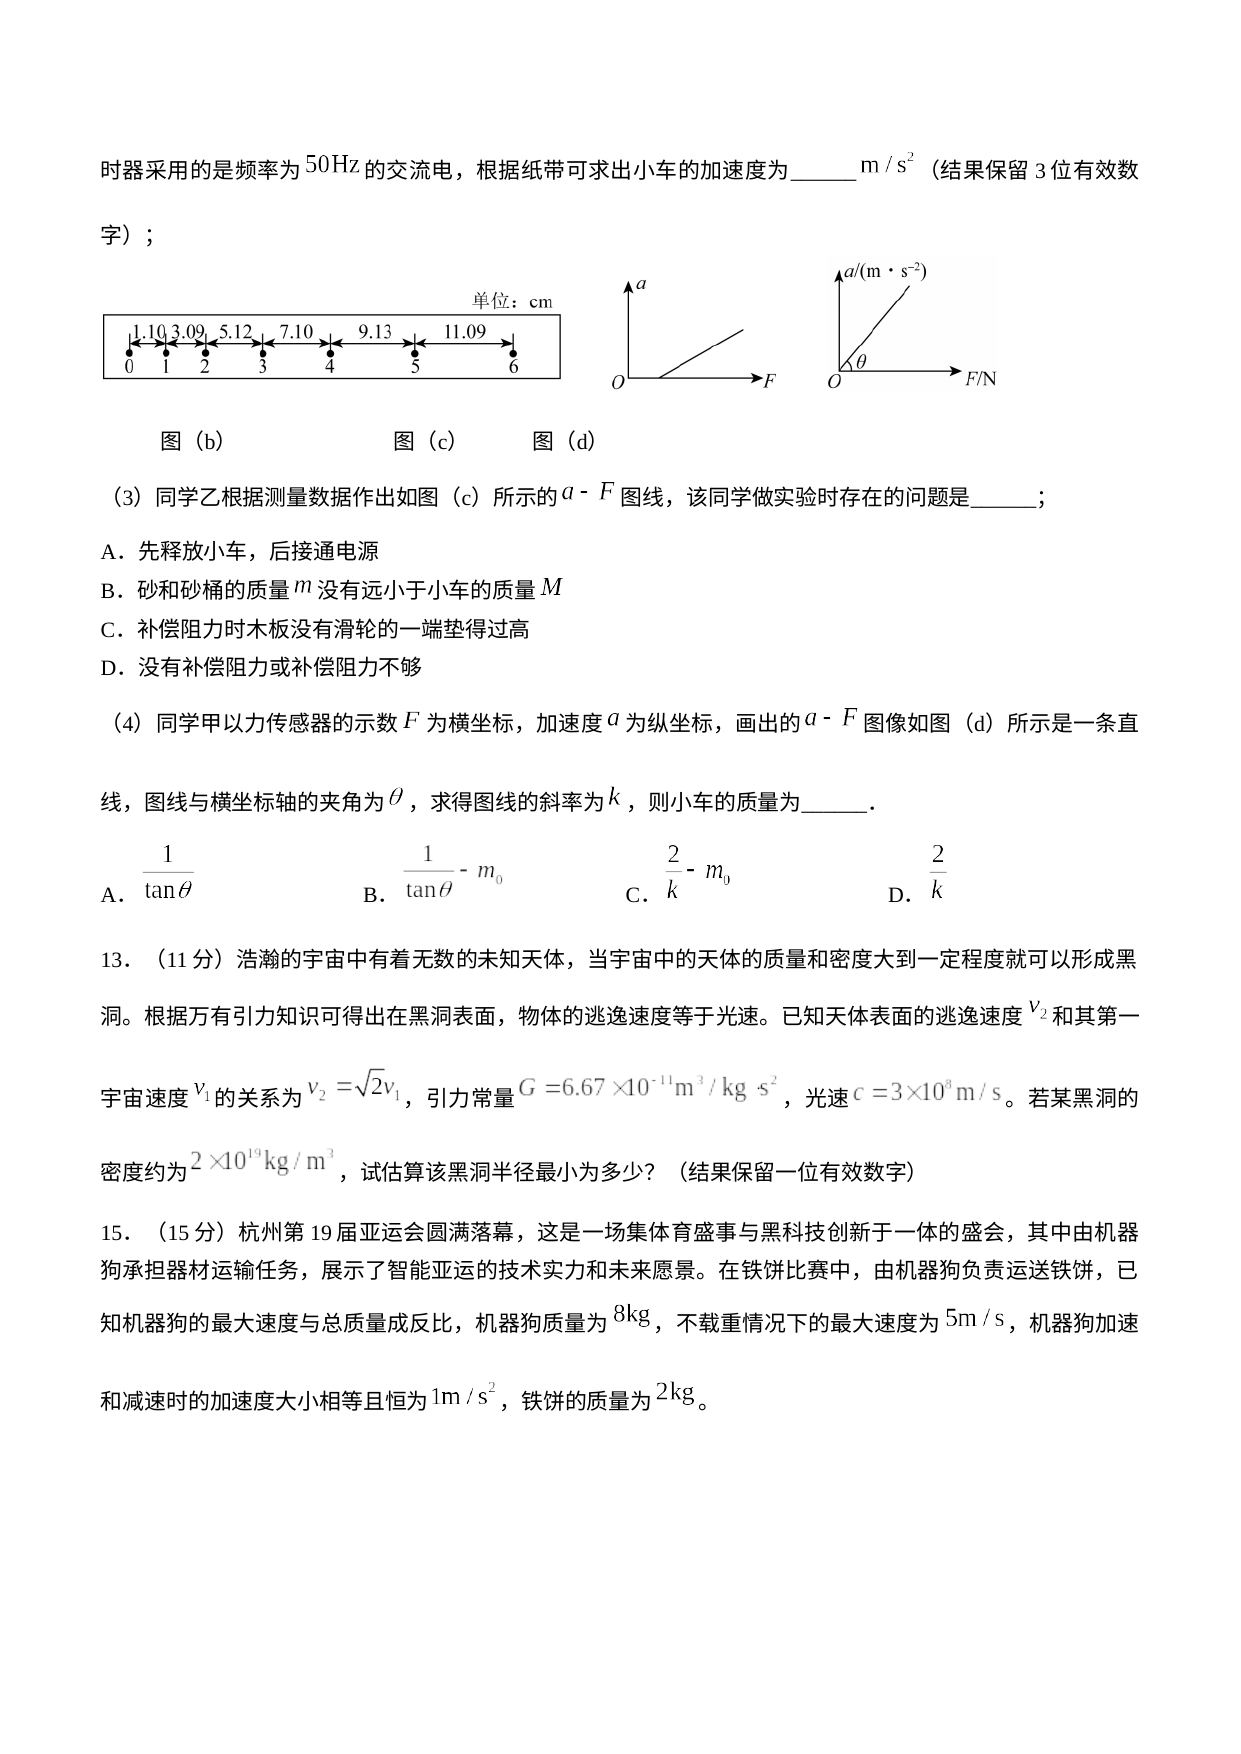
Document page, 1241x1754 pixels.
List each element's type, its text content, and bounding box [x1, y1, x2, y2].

text A．先释放小车，后接通电源 [100, 534, 1140, 566]
text 图（b） 图（c） 图（d） [100, 424, 1140, 456]
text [100, 146, 1140, 250]
text （3）同学乙根据测量数据作出如图（c）所示的图线，该同学做实验时存在的问题是______； [100, 462, 1140, 527]
text C．补偿阻力时木板没有滑轮的一端垫得过高 [100, 611, 1140, 644]
text D．没有补偿阻力或补偿阻力不够 [100, 650, 1140, 682]
text 15．（15分）杭州第19届亚运会圆满落幕，这是一场集体育盛事与黑科技创新于一体的盛会，其中由机器狗承担器材运输任务，展示了智能亚运的技术实力和未来愿景。在铁饼比赛中，由机器狗负责运送铁饼，已知机器狗的最大速度与总质量成反比，机器狗质量为，不载重情况下的最大速度为，机器狗加速和减速时的加速度大小相等且恒为，铁饼的质量为。 [100, 1214, 1140, 1441]
picture [100, 256, 1001, 391]
text A． B． C． D． [100, 838, 1140, 935]
text 13．（11分）浩瀚的宇宙中有着无数的未知天体，当宇宙中的天体的质量和密度大到一定程度就可以形成黑洞。根据万有引力知识可得出在黑洞表面，物体的逃逸速度等于光速。已知天体表面的逃逸速度和其第一宇宙速度的关系为，引力常量，光速。若某黑洞的密度约为，试估算该黑洞半径最小为多少？（结果保留一位有效数字） [100, 942, 1140, 1208]
text B．砂和砂桶的质量没有远小于小车的质量 [100, 572, 1140, 605]
text （4）同学甲以力传感器的示数为横坐标，加速度为纵坐标，画出的图像如图（d）所示是一条直线，图线与横坐标轴的夹角为，求得图线的斜率为，则小车的质量为______． [100, 689, 1140, 832]
